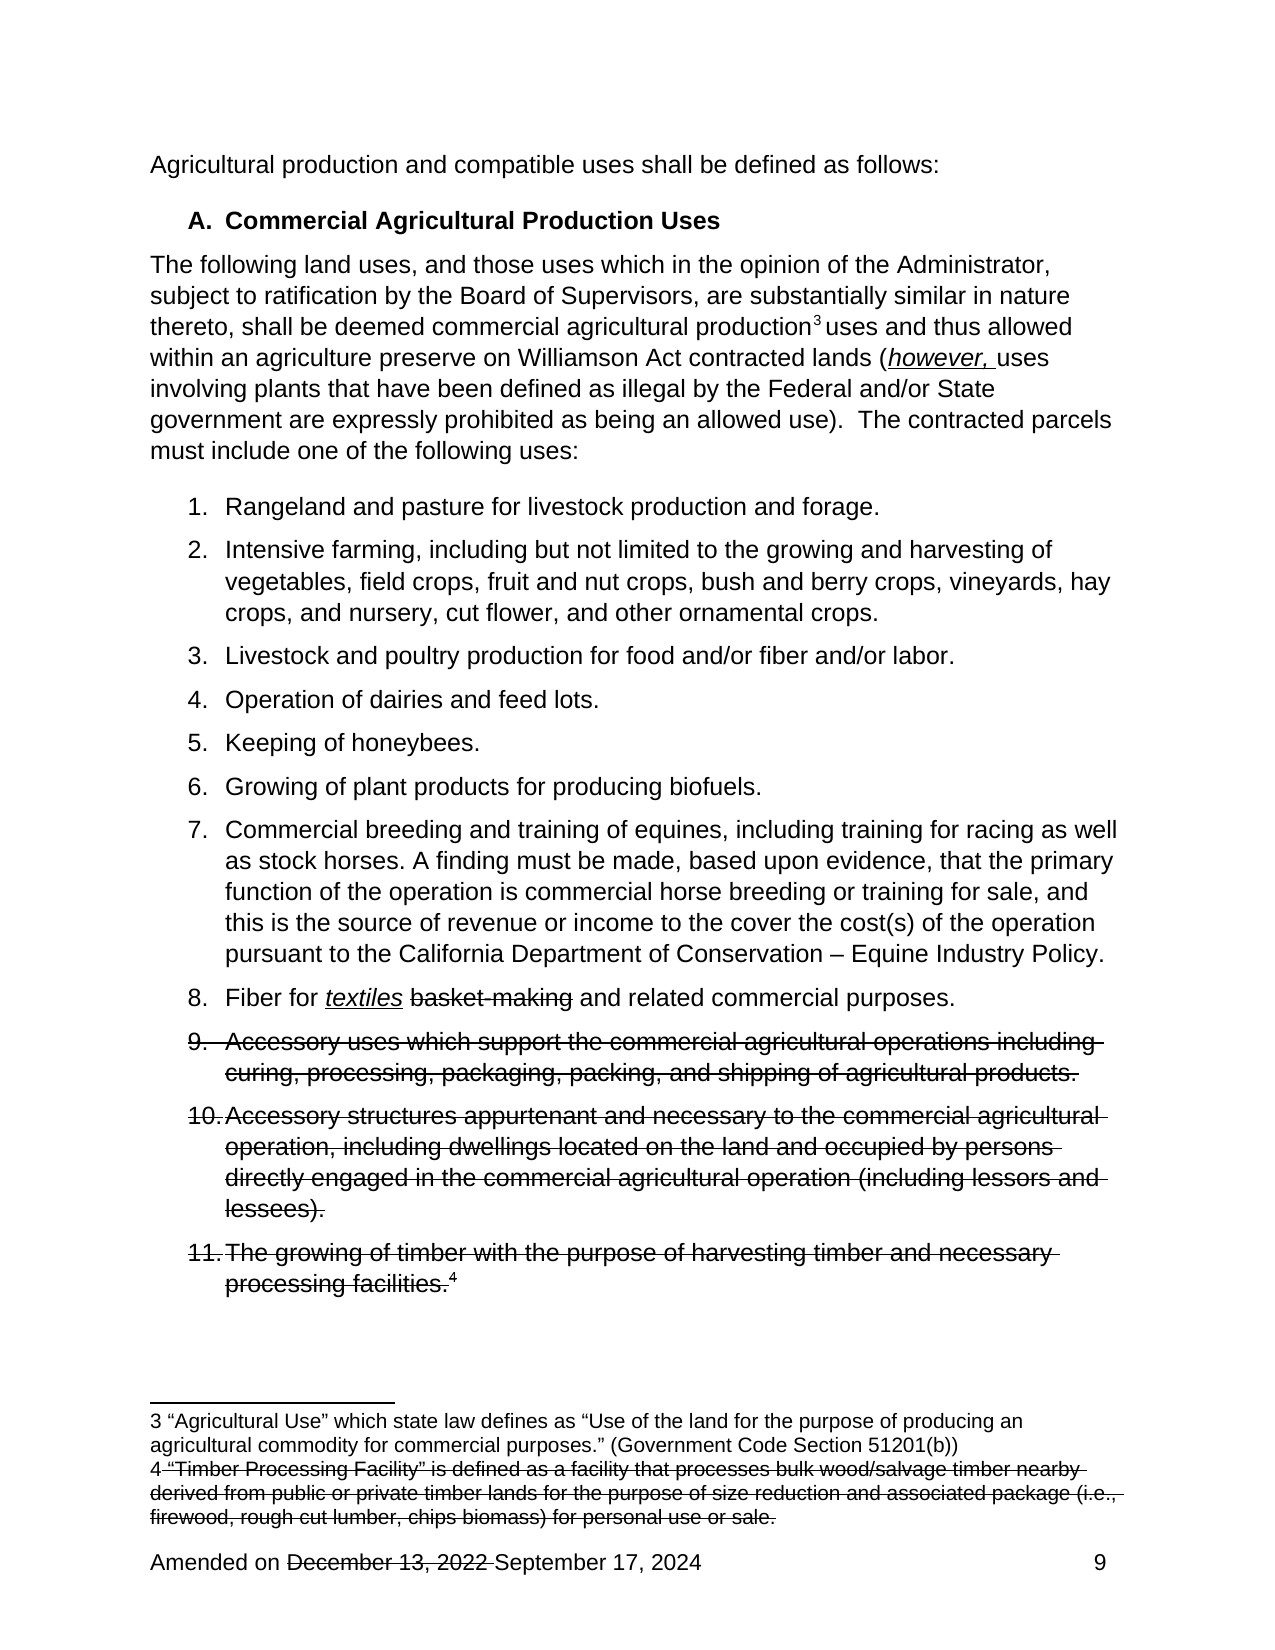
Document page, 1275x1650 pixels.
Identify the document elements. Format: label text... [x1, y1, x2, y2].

list Fiber for textiles basket-making and related commercial purposes. [187, 983, 1125, 1012]
text The following land uses, and those uses which in the opinion of the Administrator, subject to ratification by the Board of Supervisors, are substantially similar in nature thereto, shall be deemed commercial agricultural production uses and thus allowed within an agriculture preserve on Williamson Act contracted lands (however, uses involving plants that have been defined as illegal by the Federal and/or State government are expressly prohibited as being an allowed use). The contracted parcels must include one of the following uses: [150, 249, 1125, 464]
list Growing of plant products for producing biofuels. [187, 772, 1125, 800]
list Accessory structures appurtenant and necessary to the commercial agricultural operation, including dwellings located on the land and occupied by persons directly engaged in the commercial agricultural operation (including lessors and lessees). [187, 1101, 1125, 1223]
text Agricultural production and compatible uses shall be defined as follows: [150, 150, 1125, 179]
list Operation of dairies and feed lots. [187, 684, 1125, 713]
list Livestock and poultry production for food and/or fiber and/or labor. [187, 641, 1125, 670]
list The growing of timber with the purpose of harvesting timber and necessary processing facilities. [187, 1238, 1125, 1297]
list Commercial breeding and training of equines, including training for racing as well as stock horses. A finding must be made, based upon evidence, that the primary function of the operation is commercial horse breeding or training for sale, and this is the source of revenue or income to the cover the cost(s) of the operation pursuant to the California Department of Conservation – Equine Industry Policy. [187, 815, 1125, 968]
list Keeping of honeybees. [187, 728, 1125, 757]
list Rangeland and pasture for livestock production and forage. [187, 492, 1125, 521]
list Accessory uses which support the commercial agricultural operations including curing, processing, packaging, packing, and shipping of agricultural products. [187, 1026, 1125, 1086]
subtitle Commercial Agricultural Production Uses [187, 206, 1125, 235]
list Intensive farming, including but not limited to the growing and harvesting of vegetables, field crops, fruit and nut crops, bush and berry crops, vineyards, hay crops, and nursery, cut flower, and other ornamental crops. [187, 535, 1125, 626]
